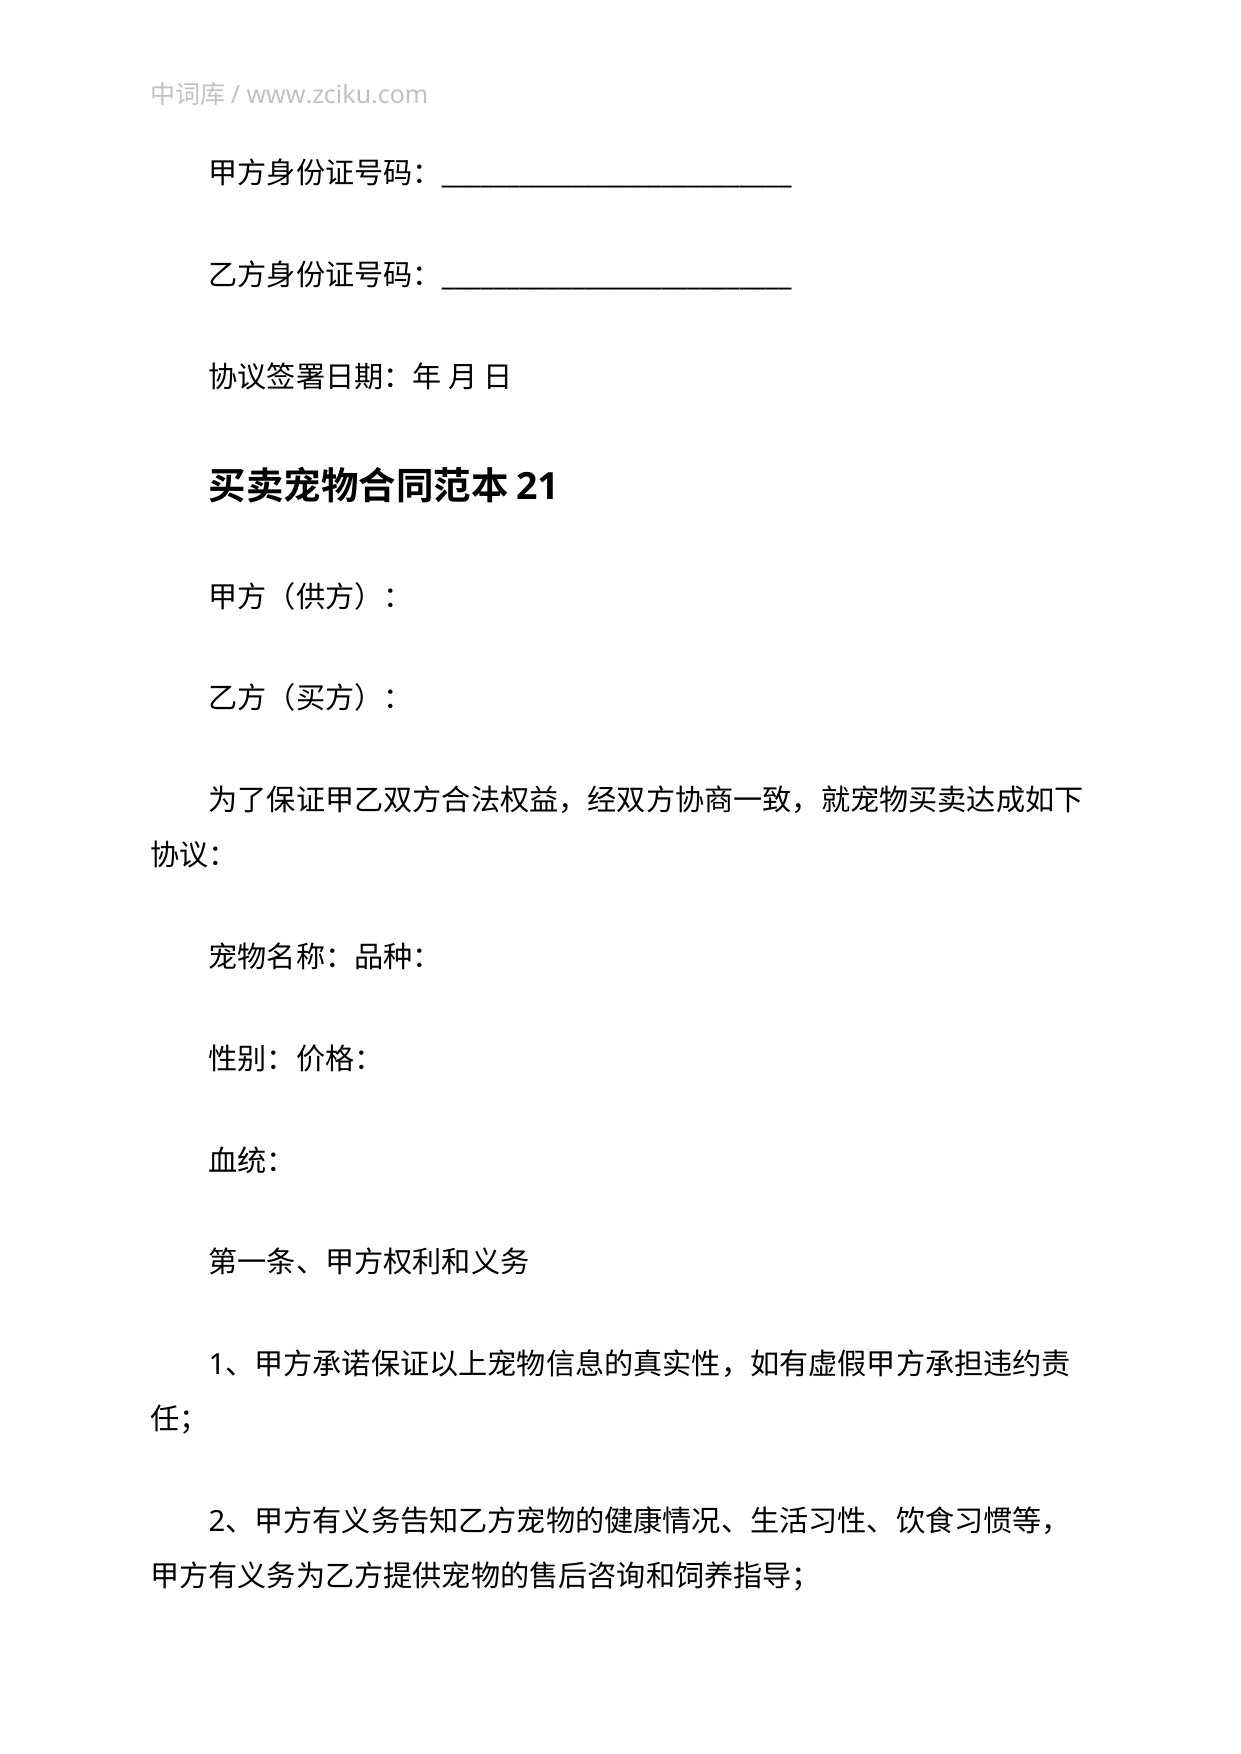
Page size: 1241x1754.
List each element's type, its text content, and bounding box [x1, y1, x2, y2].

text 第一条、甲方权利和义务 [150, 1239, 1090, 1281]
text 甲方身份证号码：___________________________ [150, 150, 1090, 192]
text 乙方身份证号码：___________________________ [150, 252, 1090, 294]
text 血统： [150, 1137, 1090, 1179]
text 协议签署日期：年 月 日 [150, 354, 1090, 396]
text 性别：价格： [150, 1035, 1090, 1078]
text 1、甲方承诺保证以上宠物信息的真实性，如有虚假甲方承担违约责任； [150, 1341, 1090, 1438]
text 为了保证甲乙双方合法权益，经双方协商一致，就宠物买卖达成如下协议： [150, 777, 1090, 874]
text 2、甲方有义务告知乙方宠物的健康情况、生活习性、饮食习惯等，甲方有义务为乙方提供宠物的售后咨询和饲养指导； [150, 1497, 1090, 1595]
text 甲方（供方）： [150, 573, 1090, 616]
text 买卖宠物合同范本21 [150, 456, 1090, 510]
text 乙方（买方）： [150, 675, 1090, 717]
text 宠物名称：品种： [150, 933, 1090, 976]
